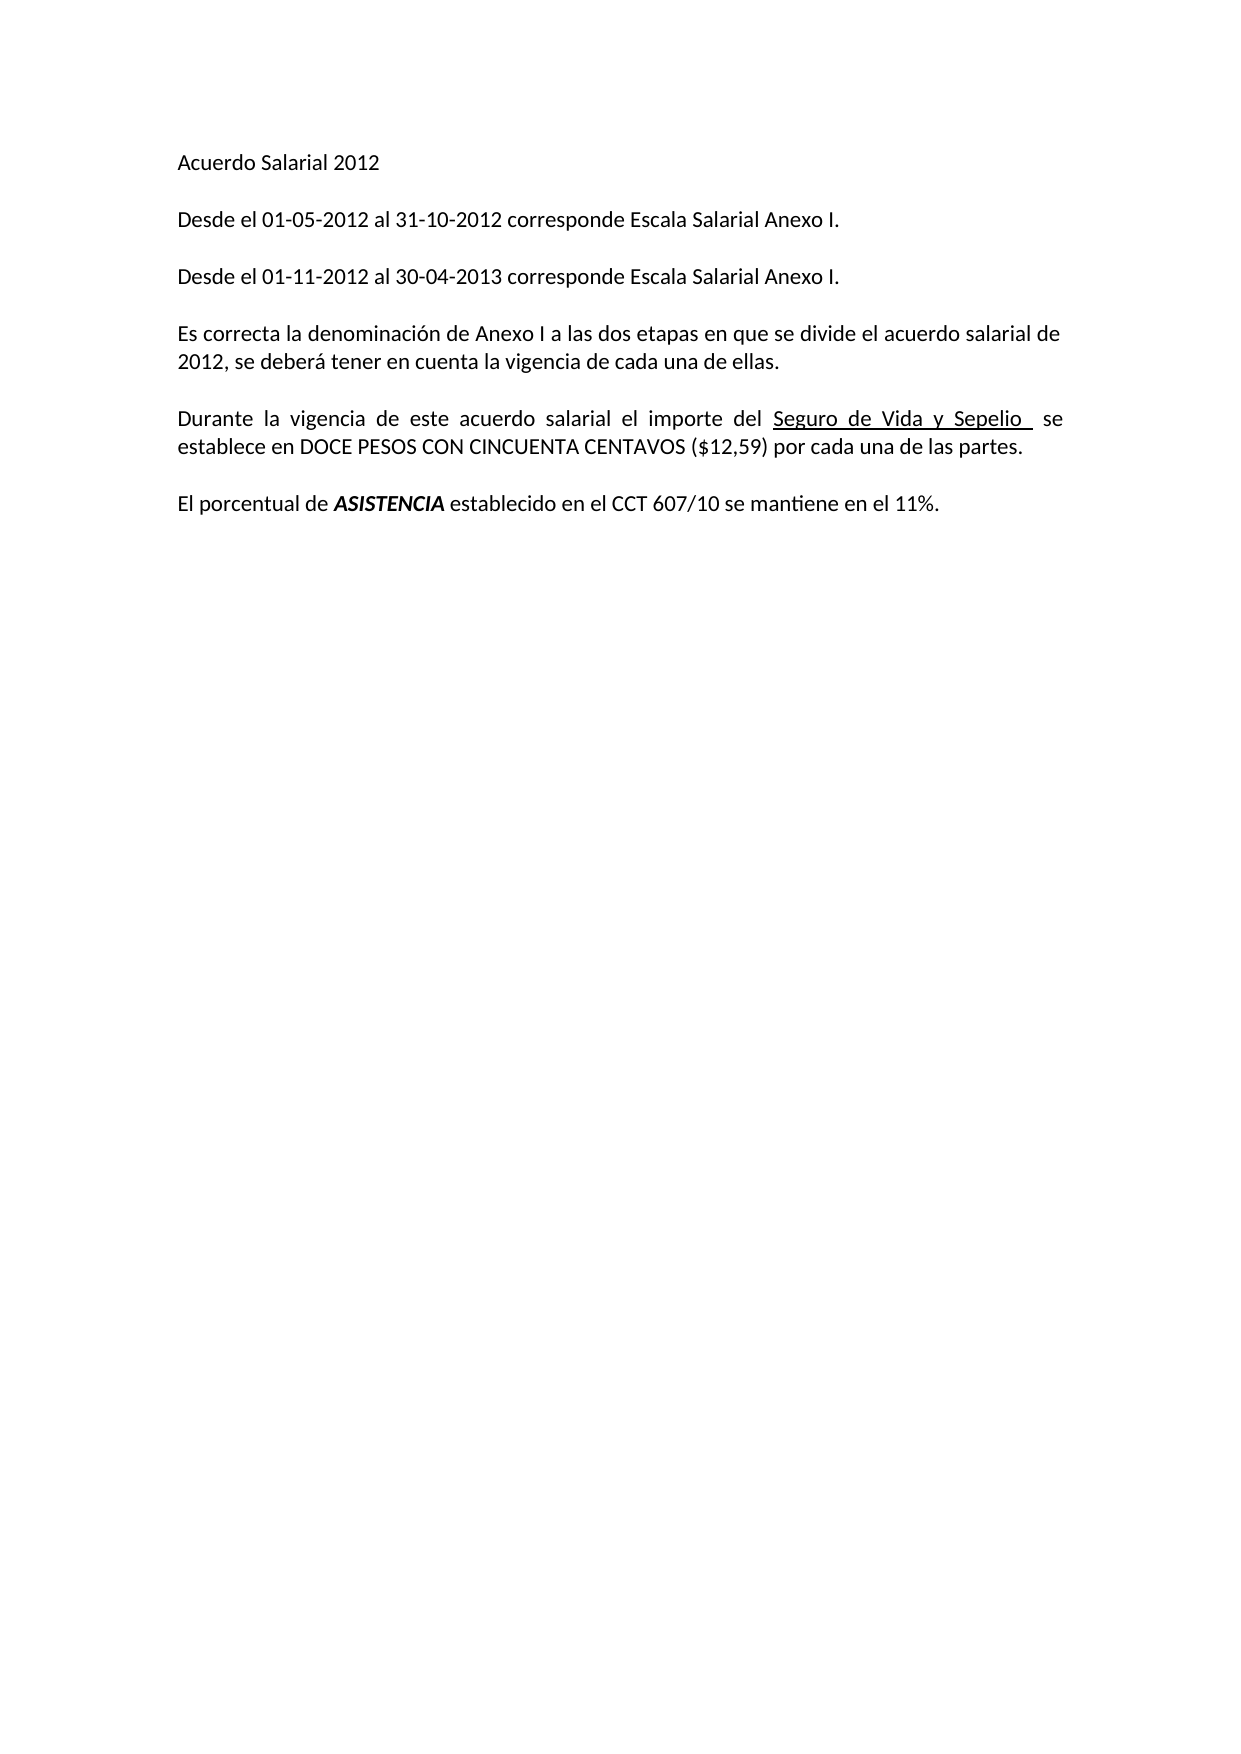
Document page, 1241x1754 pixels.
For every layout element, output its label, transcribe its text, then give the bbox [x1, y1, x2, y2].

text Durante la vigencia de este acuerdo salarial el importe del Seguro de Vida y Sepelio se establece en DOCE PESOS CON CINCUENTA CENTAVOS ($12,59) por cada una de las partes. [177, 404, 1063, 460]
text Desde el 01-05-2012 al 31-10-2012 corresponde Escala Salarial Anexo I. [177, 205, 1063, 233]
text El porcentual de ASISTENCIA establecido en el CCT 607/10 se mantiene en el 11%. [177, 489, 1063, 518]
text Es correcta la denominación de Anexo I a las dos etapas en que se divide el acuerdo salarial de 2012, se deberá tener en cuenta la vigencia de cada una de ellas. [177, 319, 1063, 375]
text Acuerdo Salarial 2012 [177, 148, 1063, 176]
text Desde el 01-11-2012 al 30-04-2013 corresponde Escala Salarial Anexo I. [177, 262, 1063, 290]
